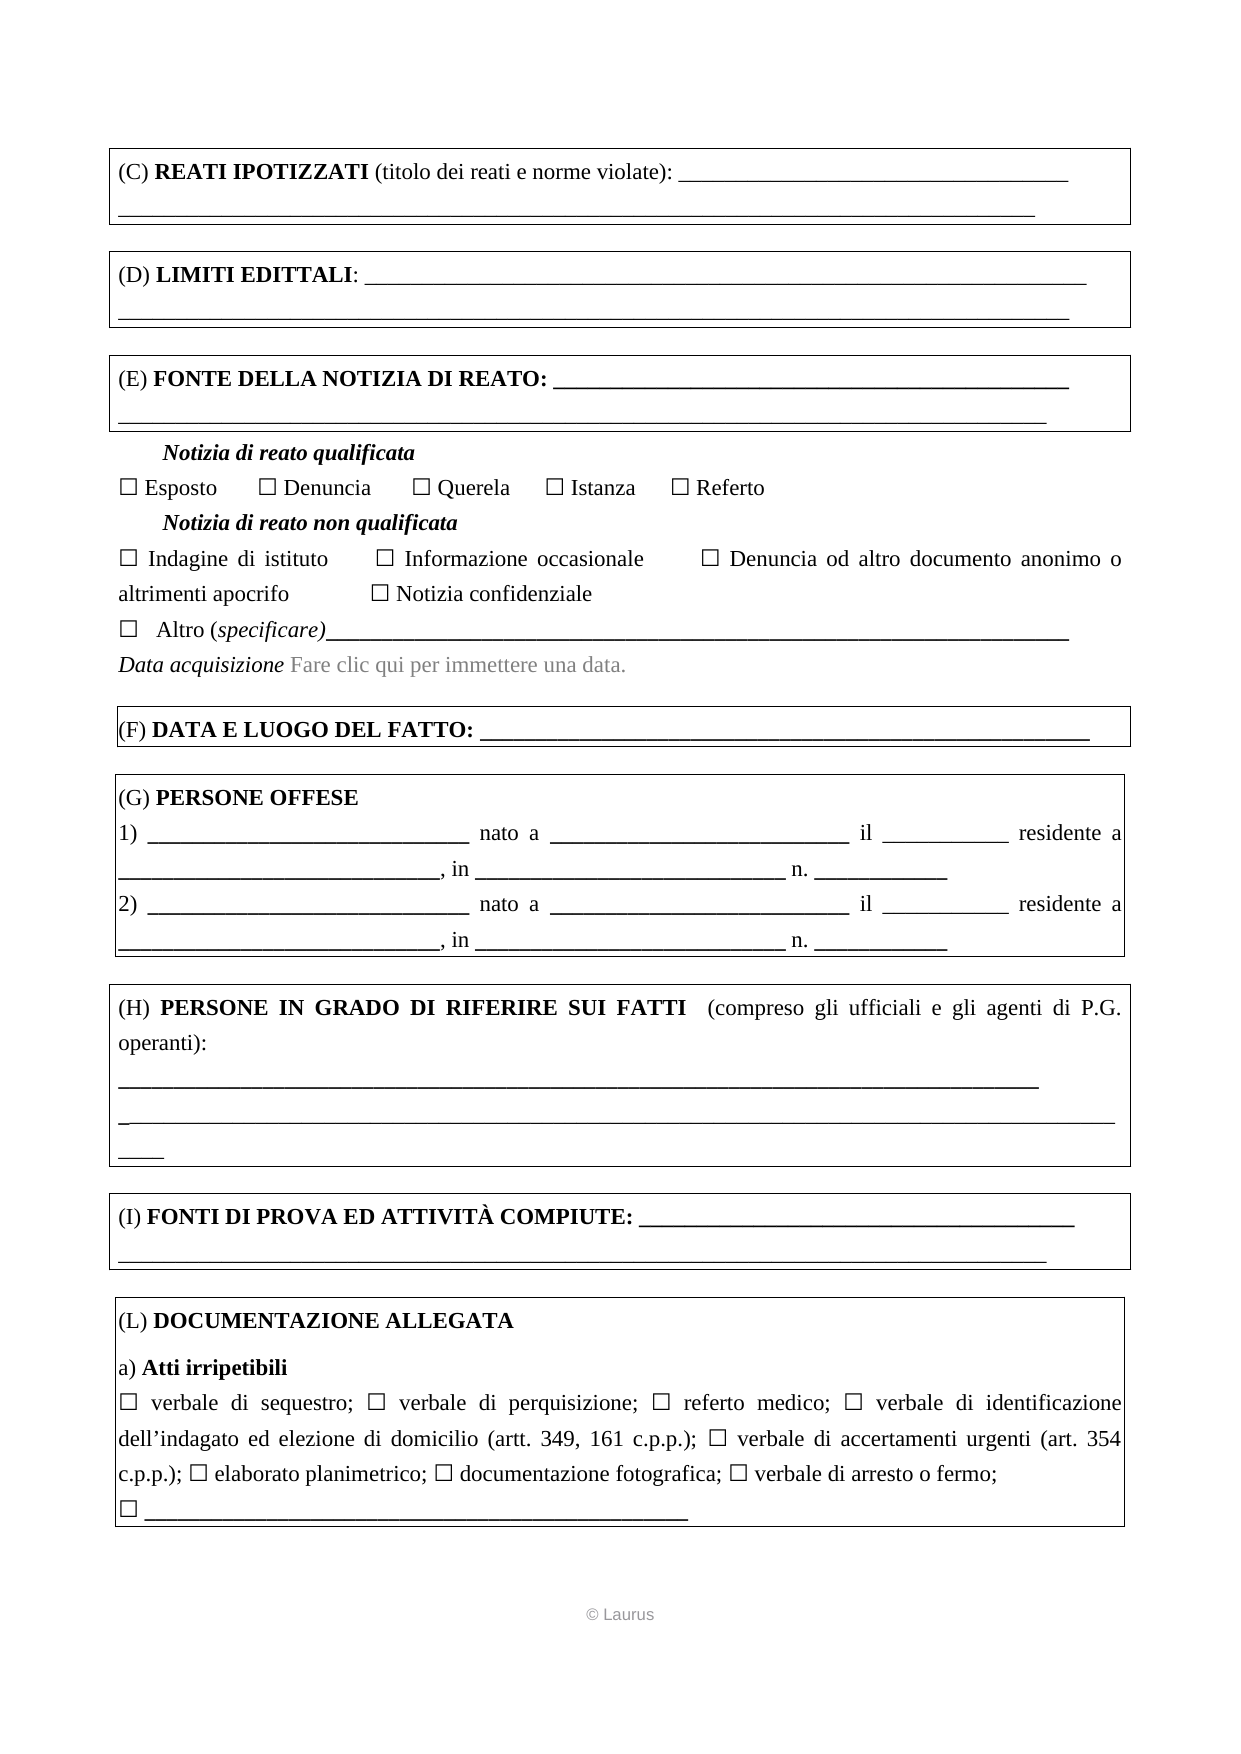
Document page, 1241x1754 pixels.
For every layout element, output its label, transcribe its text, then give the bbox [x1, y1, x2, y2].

text (G) PERSONE OFFESE [116, 775, 1124, 812]
text (I) FONTI DI PROVA ED ATTIVITÀ COMPIUTE: ______________________________________ [110, 1194, 1130, 1229]
text (F) DATA E LUOGO DEL FATTO: [118, 707, 1130, 746]
text (L) DOCUMENTAZIONE ALLEGATA [116, 1298, 1124, 1335]
text 1) nato a il residente a , in n. [118, 812, 1122, 880]
text Esposto Denuncia Querela Istanza Referto [118, 467, 1122, 502]
text Indagine di istituto Informazione occasionale Denuncia od altro documento anonimo o altrimenti apocrifo Notizia confidenziale [118, 538, 1122, 609]
text (E) FONTE DELLA NOTIZIA DI REATO: _____________________________________________ [110, 356, 1130, 390]
text verbale di sequestro; verbale di perquisizione; referto medico; verbale di identificazione dell’indagato ed elezione di domicilio (artt. 349, 161 c.p.p.); verbale di accertamenti urgenti (art. 354 c.p.p.); elaborato planimetrico; documentazione fotografica; verbale di arresto o fermo; [118, 1382, 1122, 1489]
text Data acquisizione [118, 644, 1122, 679]
text _________________________________________________________________________________ [110, 390, 1130, 431]
text (C) REATI IPOTIZZATI (titolo dei reati e norme violate): __________________________________ [110, 149, 1130, 183]
text ___________________________________________________________________________________ [110, 286, 1130, 327]
text (H) PERSONE IN GRADO DI RIFERIRE SUI FATTI (compreso gli ufficiali e gli agenti di P.G. operanti): __________________________________________________________________________________________ [110, 985, 1130, 1166]
text Notizia di reato non qualificata [118, 502, 1122, 538]
text (D) LIMITI EDITTALI: _______________________________________________________________ [110, 252, 1130, 286]
text Notizia di reato qualificata [118, 432, 1122, 467]
text a) Atti irripetibili [116, 1344, 1124, 1382]
text Altro (specificare) [118, 609, 1122, 644]
text ________________________________________________________________________________ [110, 183, 1130, 224]
text 2) nato a il residente a , in n. [116, 880, 1124, 956]
text _________________________________________________________________________________ [110, 1229, 1130, 1269]
